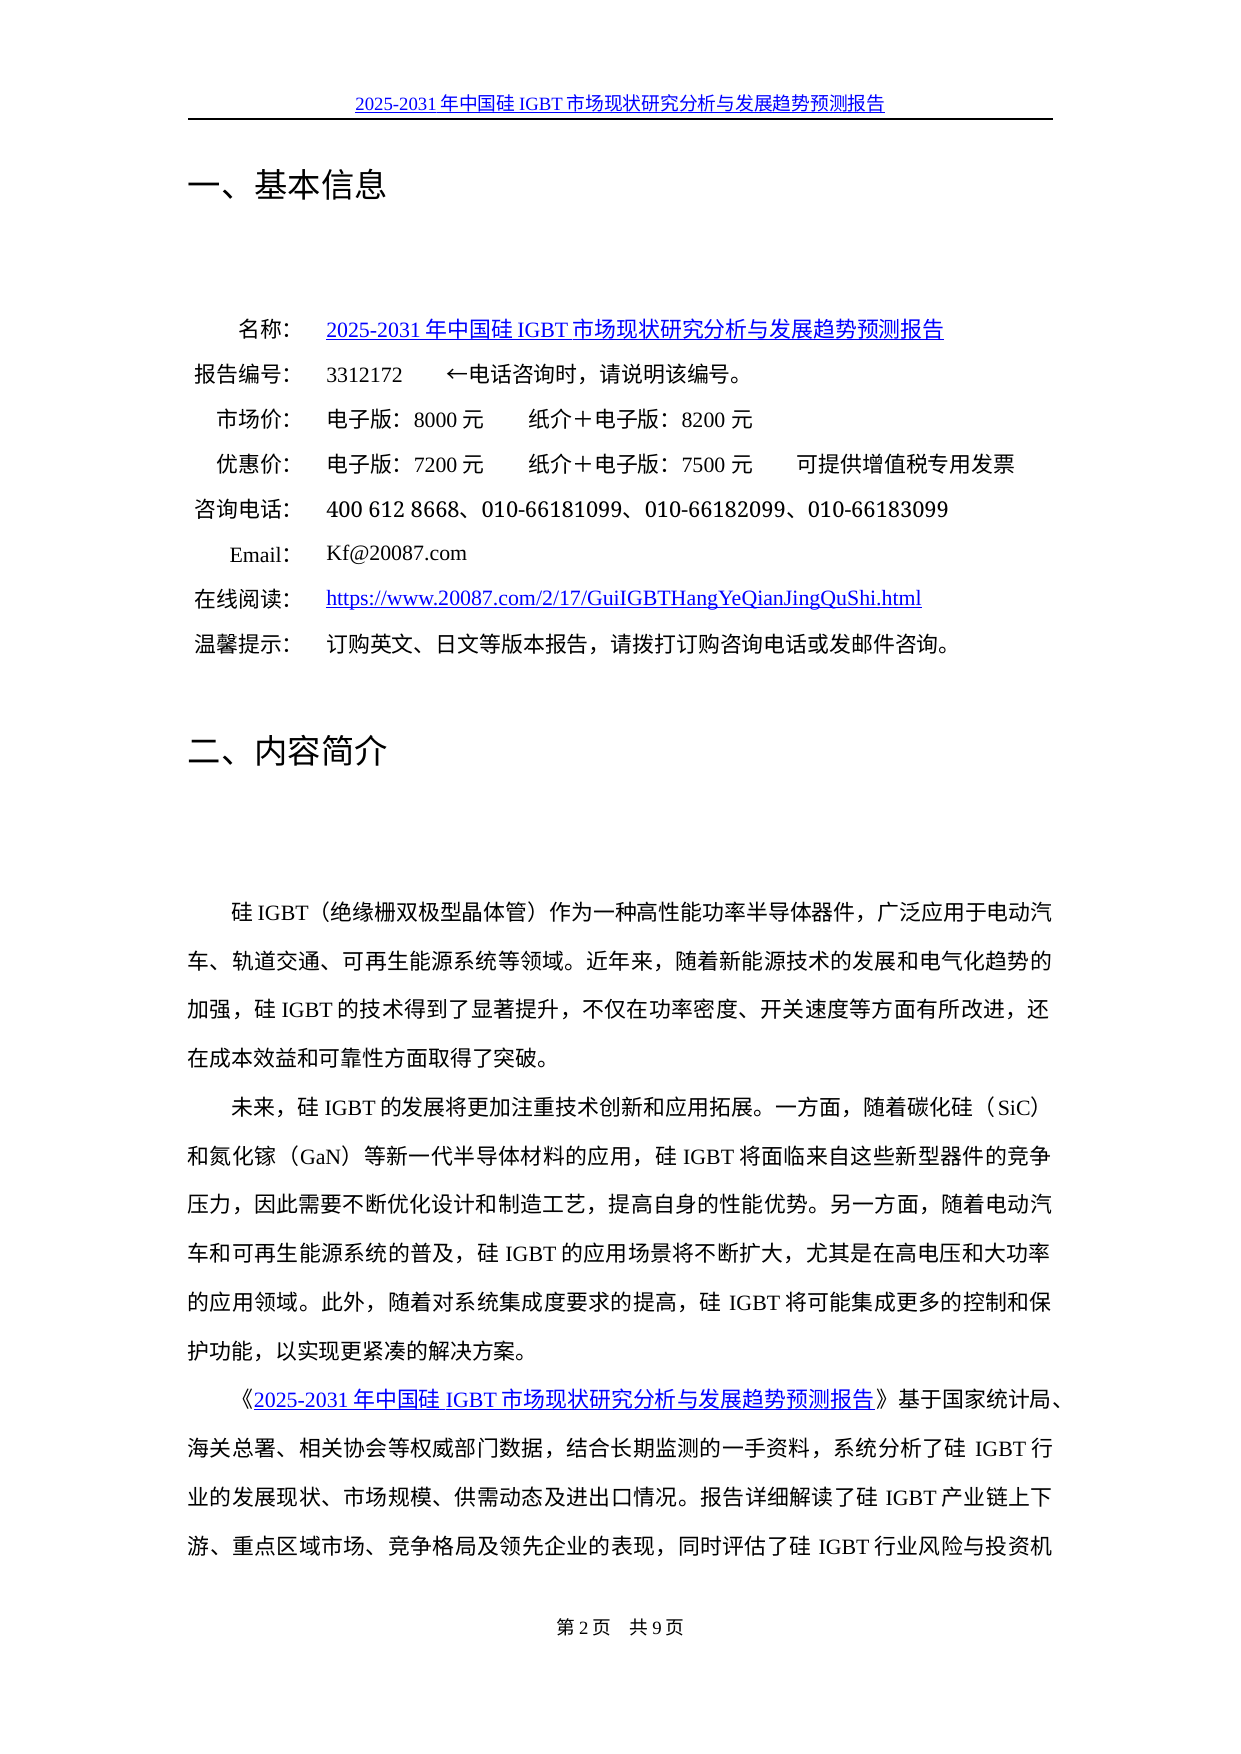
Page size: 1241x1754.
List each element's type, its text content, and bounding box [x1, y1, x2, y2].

table_cell 报告编号： [167, 357, 315, 402]
table_cell 市场价： [167, 402, 315, 447]
table_cell Kf@20087.com [315, 537, 1073, 582]
table_cell [315, 582, 1073, 627]
title 二、内容简介 [187, 717, 1053, 782]
table_cell 咨询电话： [167, 492, 315, 537]
table_cell 在线阅读： [167, 582, 315, 627]
table_cell 温馨提示： [167, 627, 315, 672]
table_cell 3312172 ←电话咨询时，请说明该编号。 [315, 357, 1073, 402]
table_cell 电子版：7200 元 纸介＋电子版：7500 元 可提供增值税专用发票 [315, 447, 1073, 492]
table_cell 400 612 8668、010-66181099、010-66182099、010-66183099 [315, 492, 1073, 537]
table_cell Email： [167, 537, 315, 582]
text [187, 894, 1053, 1561]
table_header 2025-2031年中国硅IGBT市场现状研究分析与发展趋势预测报告 [315, 312, 1073, 357]
table_cell 优惠价： [167, 447, 315, 492]
table_cell 电子版：8000 元 纸介＋电子版：8200 元 [315, 402, 1073, 447]
table_cell 订购英文、日文等版本报告，请拨打订购咨询电话或发邮件咨询。 [315, 627, 1073, 672]
title 一、基本信息 [187, 150, 1053, 215]
table_header 名称： [167, 312, 315, 357]
